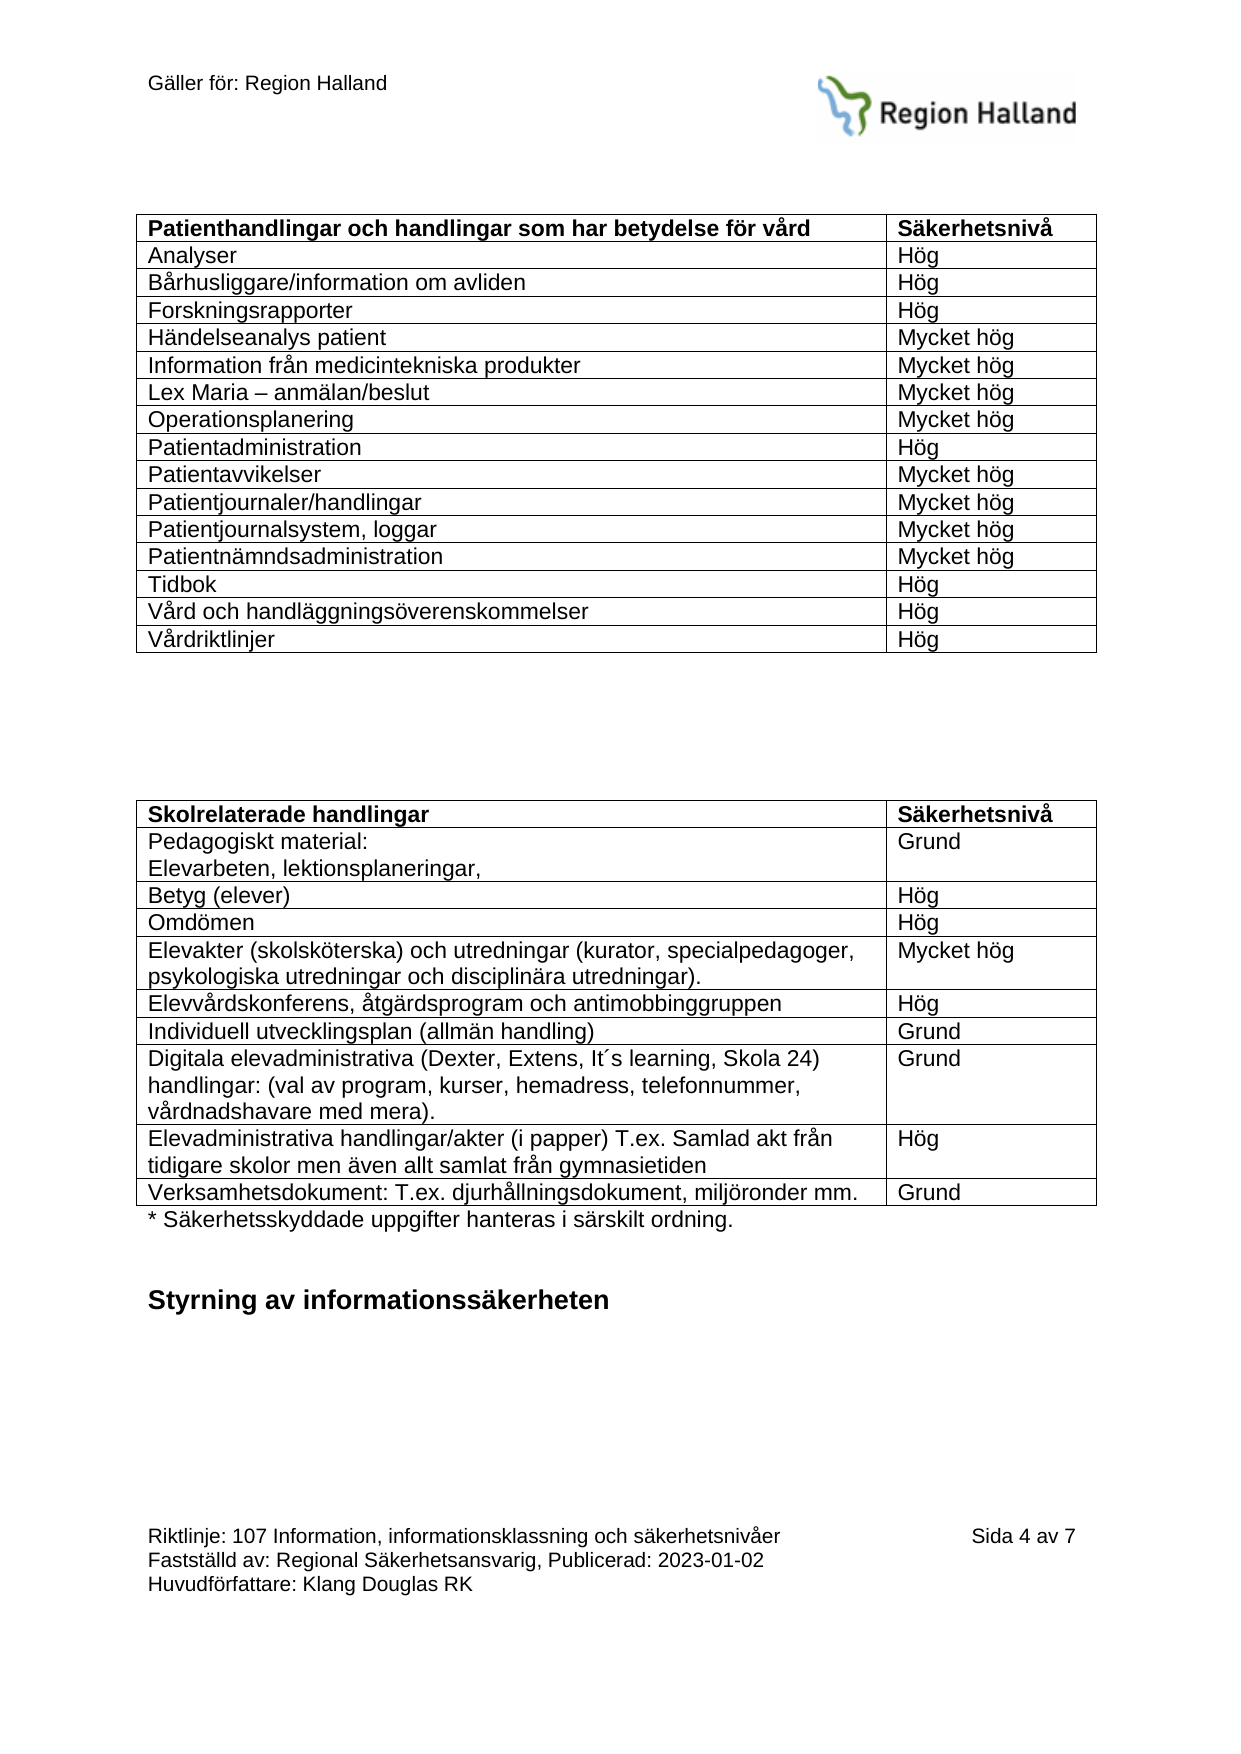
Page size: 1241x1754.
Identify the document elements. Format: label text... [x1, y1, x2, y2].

table_cell Mycket hög [887, 543, 1096, 570]
table_cell Mycket hög [887, 352, 1096, 378]
table_cell Mycket hög [887, 406, 1096, 433]
table_cell Vårdriktlinjer [137, 626, 886, 652]
table_header Patienthandlingar och handlingar som har betydelse för vård [137, 215, 886, 241]
table_cell Hög [887, 269, 1096, 296]
table_cell Verksamhetsdokument: T.ex. djurhållningsdokument, miljöronder mm. [137, 1179, 886, 1205]
table_cell Hög [887, 434, 1096, 460]
table_cell Grund [887, 828, 1096, 881]
table_cell Patientjournalsystem, loggar [137, 516, 886, 542]
table_cell Grund [887, 1179, 1096, 1205]
picture [817, 70, 1076, 143]
table_cell Hög [887, 909, 1096, 936]
table_cell Mycket hög [887, 379, 1096, 405]
table_cell Patientavvikelser [137, 461, 886, 487]
table_cell Patientjournaler/handlingar [137, 489, 886, 515]
table_cell Mycket hög [887, 489, 1096, 515]
table_cell Hög [887, 882, 1096, 908]
table_cell Omdömen [137, 909, 886, 936]
table_cell Grund [887, 1045, 1096, 1124]
table_cell Tidbok [137, 571, 886, 597]
table_cell Forskningsrapporter [137, 297, 886, 323]
subtitle Styrning av informationssäkerheten [148, 1284, 1093, 1315]
table_cell Mycket hög [887, 324, 1096, 351]
table_cell Hög [887, 1125, 1096, 1178]
table_cell Patientnämndsadministration [137, 543, 886, 570]
table_cell Grund [887, 1018, 1096, 1044]
table_cell Hög [887, 990, 1096, 1017]
table_cell Elevadministrativa handlingar/akter (i papper) T.ex. Samlad akt från tidigare skolor men även allt samlat från gymnasietiden [137, 1125, 886, 1178]
table_cell Mycket hög [887, 516, 1096, 542]
table_cell Mycket hög [887, 937, 1096, 989]
table_header Skolrelaterade handlingar [137, 801, 886, 827]
table_cell Information från medicintekniska produkter [137, 352, 886, 378]
table_cell Betyg (elever) [137, 882, 886, 908]
table_cell Digitala elevadministrativa (Dexter, Extens, It´s learning, Skola 24) handlingar: (val av program, kurser, hemadress, telefonnummer, vårdnadshavare med mera). [137, 1045, 886, 1124]
table_cell Lex Maria – anmälan/beslut [137, 379, 886, 405]
table_cell Bårhusliggare/information om avliden [137, 269, 886, 296]
table_cell Hög [887, 297, 1096, 323]
table_cell Individuell utvecklingsplan (allmän handling) [137, 1018, 886, 1044]
table_header Säkerhetsnivå [887, 801, 1096, 827]
table_cell Vård och handläggningsöverenskommelser [137, 598, 886, 624]
table_cell Operationsplanering [137, 406, 886, 433]
table_header Säkerhetsnivå [887, 215, 1096, 241]
text * Säkerhetsskyddade uppgifter hanteras i särskilt ordning. [148, 1206, 1093, 1233]
table_cell Hög [887, 242, 1096, 268]
table_cell Händelseanalys patient [137, 324, 886, 351]
table_cell Hög [887, 626, 1096, 652]
table_cell Analyser [137, 242, 886, 268]
table_cell Mycket hög [887, 461, 1096, 487]
table_cell Hög [887, 571, 1096, 597]
table_cell Patientadministration [137, 434, 886, 460]
table_cell Elevakter (skolsköterska) och utredningar (kurator, specialpedagoger, psykologiska utredningar och disciplinära utredningar). [137, 937, 886, 989]
table_cell Elevvårdskonferens, åtgärdsprogram och antimobbinggruppen [137, 990, 886, 1017]
table_cell Pedagogiskt material: Elevarbeten, lektionsplaneringar, [137, 828, 886, 881]
table_cell Hög [887, 598, 1096, 624]
